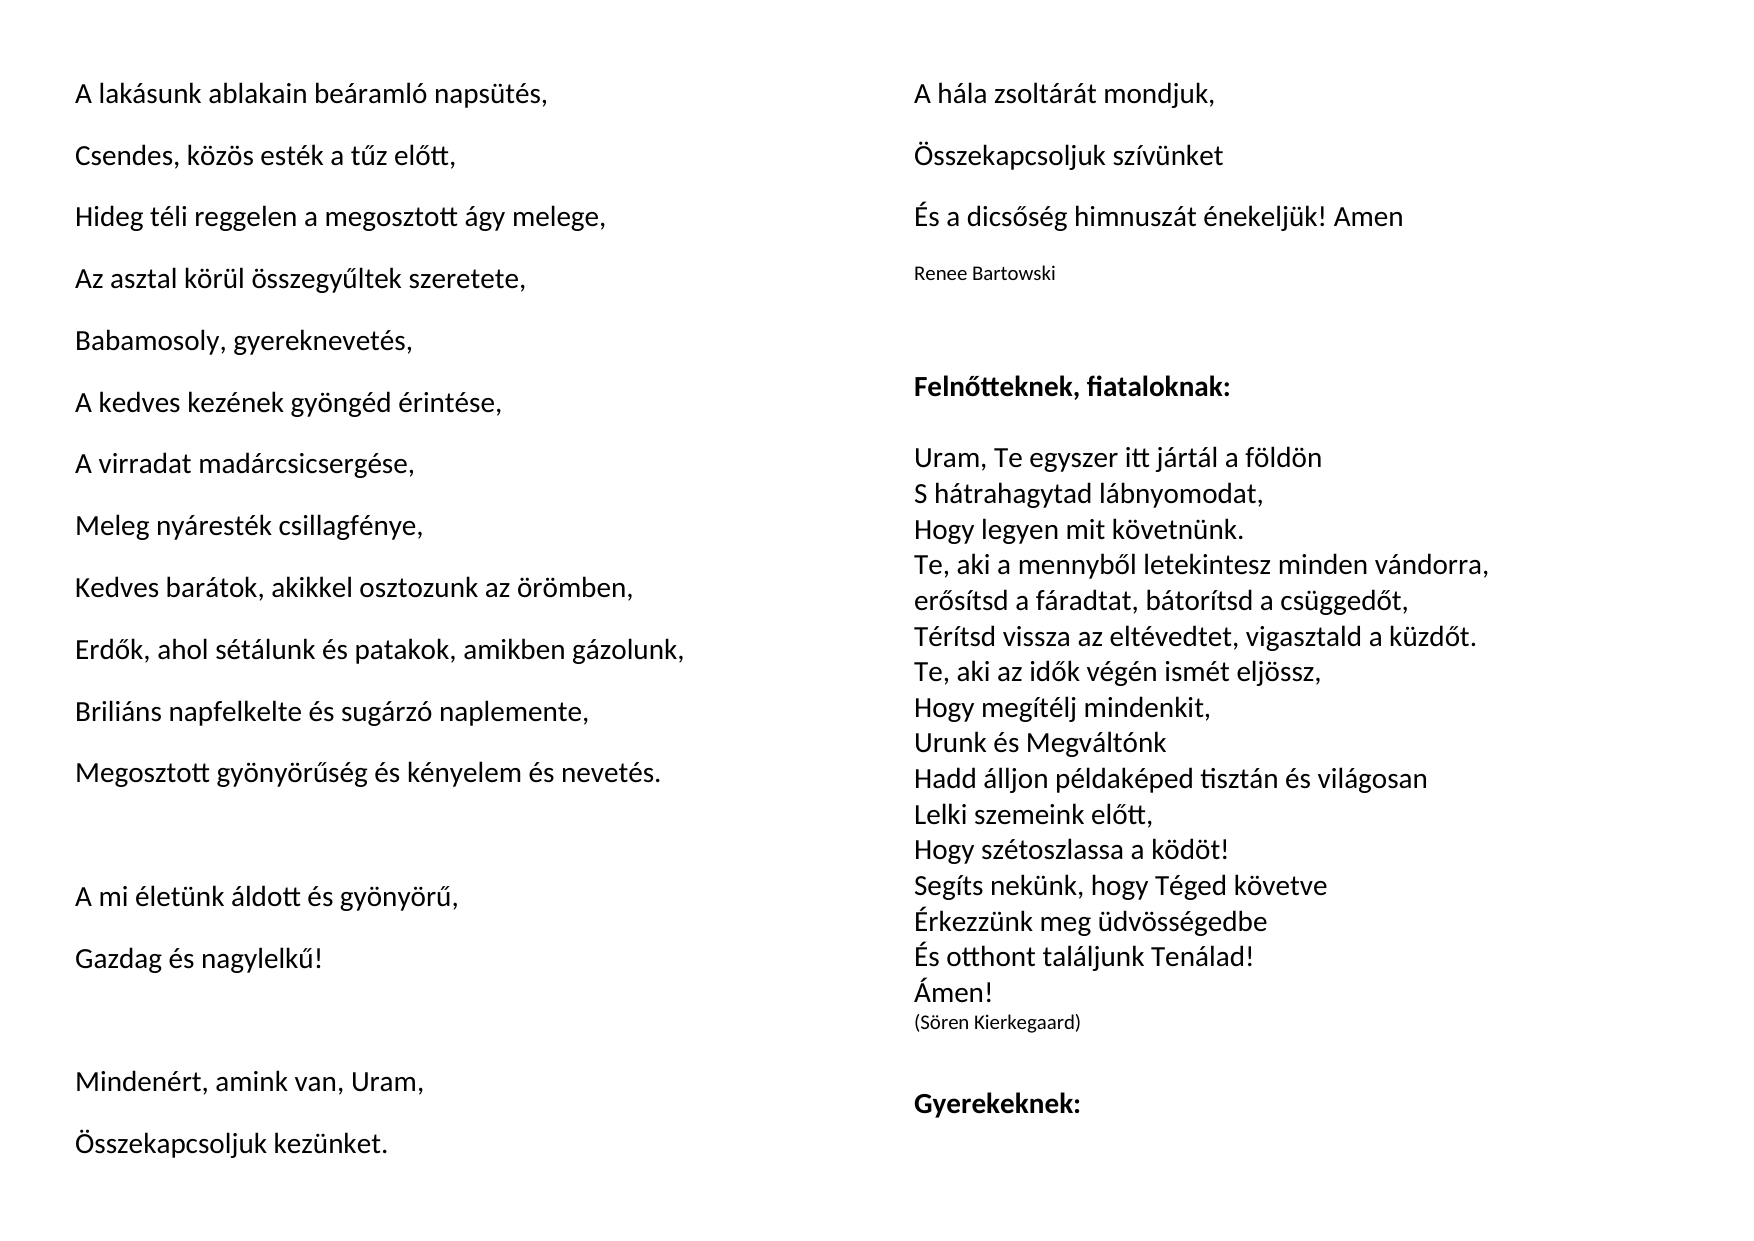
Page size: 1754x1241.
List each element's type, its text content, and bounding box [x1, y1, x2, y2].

text Ámen! [914, 974, 1679, 1009]
text Kedves barátok, akikkel osztozunk az örömben, [75, 569, 840, 605]
text És otthont találjunk Tenálad! [914, 938, 1679, 974]
text (Sören Kierkegaard) [914, 1009, 1679, 1035]
text Gyerekeknek: [914, 1085, 1679, 1121]
text Megosztott gyönyörűség és kényelem és nevetés. [75, 754, 840, 790]
text A kedves kezének gyöngéd érintése, [75, 384, 840, 419]
text Mindenért, amink van, Uram, [75, 1063, 840, 1099]
text Érkezzünk meg üdvösségedbe [914, 903, 1679, 938]
text A lakásunk ablakain beáramló napsütés, [75, 75, 840, 111]
text Babamosoly, gyereknevetés, [75, 322, 840, 358]
text Lelki szemeink előtt, [914, 796, 1679, 831]
text Térítsd vissza az eltévedtet, vigasztald a küzdőt. [914, 618, 1679, 653]
text Összekapcsoljuk szívünket [914, 137, 1679, 172]
text Uram, Te egyszer itt jártál a földön [914, 439, 1679, 475]
text Hogy legyen mit követnünk. [914, 511, 1679, 546]
text Az asztal körül összegyűltek szeretete, [75, 260, 840, 296]
text A hála zsoltárát mondjuk, [914, 75, 1679, 111]
text És a dicsőség himnuszát énekeljük! Amen [914, 198, 1679, 234]
text Urunk és Megváltónk [914, 724, 1679, 760]
text A mi életünk áldott és gyönyörű, [75, 878, 840, 914]
text Hogy megítélj mindenkit, [914, 689, 1679, 724]
text Hogy szétoszlassa a ködöt! [914, 831, 1679, 867]
text S hátrahagytad lábnyomodat, [914, 475, 1679, 511]
text Renee Bartowski [914, 260, 1679, 286]
text Te, aki a mennyből letekintesz minden vándorra, [914, 546, 1679, 582]
text A virradat madárcsicsergése, [75, 446, 840, 481]
text Hadd álljon példaképed tisztán és világosan [914, 760, 1679, 796]
text Briliáns napfelkelte és sugárzó naplemente, [75, 693, 840, 728]
text Meleg nyáresték csillagfénye, [75, 507, 840, 543]
text Felnőtteknek, fiataloknak: [914, 368, 1679, 404]
text Erdők, ahol sétálunk és patakok, amikben gázolunk, [75, 631, 840, 667]
text Csendes, közös esték a tűz előtt, [75, 137, 840, 172]
text Összekapcsoljuk kezünket. [75, 1125, 840, 1161]
text erősítsd a fáradtat, bátorítsd a csüggedőt, [914, 582, 1679, 618]
text Hideg téli reggelen a megosztott ágy melege, [75, 198, 840, 234]
text Te, aki az idők végén ismét eljössz, [914, 653, 1679, 689]
text Segíts nekünk, hogy Téged követve [914, 867, 1679, 903]
text Gazdag és nagylelkű! [75, 940, 840, 975]
